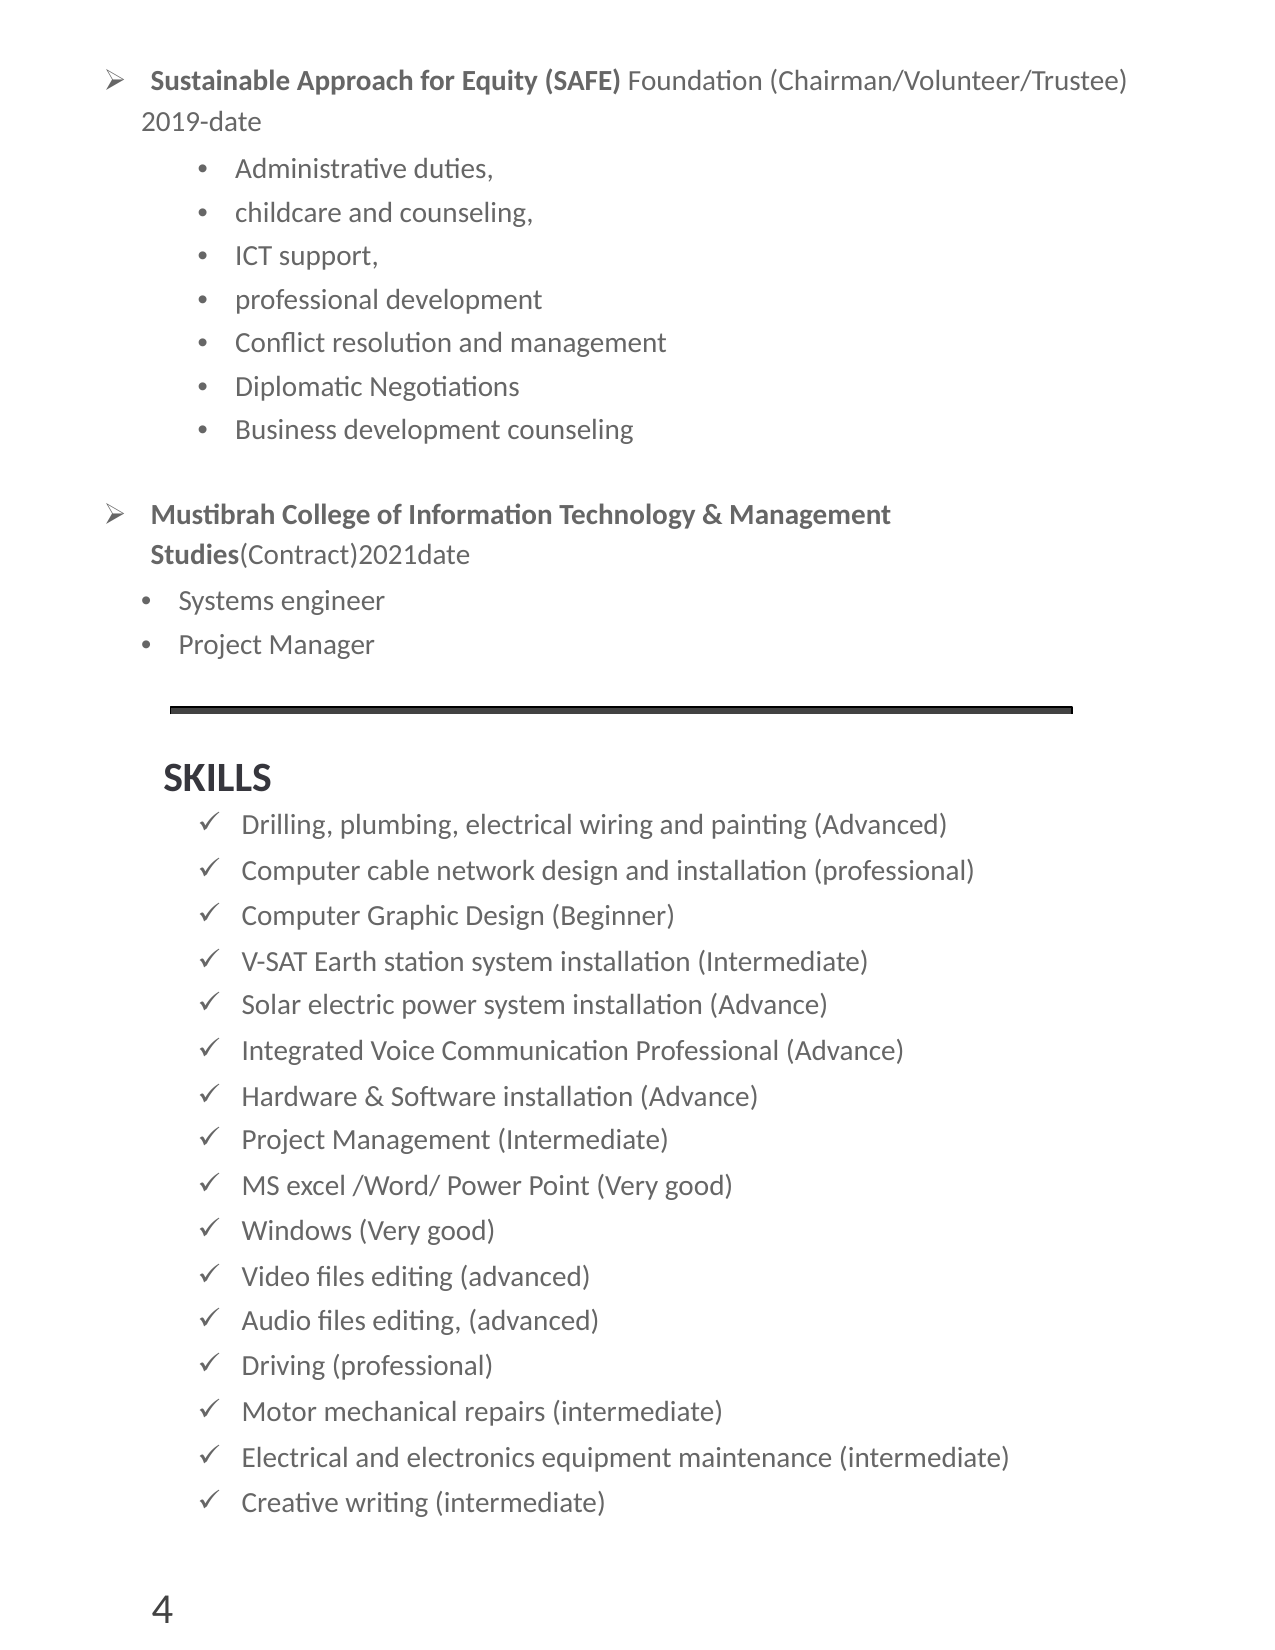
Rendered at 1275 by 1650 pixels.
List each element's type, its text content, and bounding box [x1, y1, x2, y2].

subtitle SKILLS [163, 751, 1181, 802]
list V-SAT Earth station system installation (Intermediate) [197, 943, 1143, 978]
list Systems engineer [141, 582, 1143, 618]
list Windows (Very good) [197, 1212, 1143, 1248]
list Video files editing (advanced) [197, 1258, 1143, 1294]
list ICT support, [197, 237, 1143, 273]
list Business development counseling [197, 411, 1143, 447]
list Diplomatic Negotiations [197, 368, 1143, 403]
list MS excel /Word/ Power Point (Very good) [197, 1167, 1143, 1202]
list Hardware & Software installation (Advance) [197, 1078, 1143, 1113]
list Integrated Voice Communication Professional (Advance) [197, 1032, 1143, 1068]
list Drilling, plumbing, electrical wiring and painting (Advanced) [197, 806, 1143, 842]
list Mustibrah College of Information Technology & Management Studies(Contract)2021date [103, 496, 1143, 571]
list Creative writing (intermediate) [197, 1484, 1143, 1520]
list Administrative duties, [197, 150, 1143, 186]
picture [171, 708, 1071, 714]
list Sustainable Approach for Equity (SAFE) Foundation (Chairman/Volunteer/Trustee) [103, 62, 1143, 98]
list Project Manager [141, 626, 1143, 662]
list Project Management (Intermediate) [197, 1121, 1143, 1157]
list Computer Graphic Design (Beginner) [197, 897, 1143, 933]
list Audio files editing, (advanced) [197, 1302, 1143, 1337]
text 2019-date [141, 103, 1143, 139]
list Motor mechanical repairs (intermediate) [197, 1393, 1143, 1429]
list professional development [197, 281, 1143, 316]
list Electrical and electronics equipment maintenance (intermediate) [197, 1439, 1143, 1474]
list Driving (professional) [197, 1347, 1143, 1383]
list Solar electric power system installation (Advance) [197, 986, 1143, 1022]
list childcare and counseling, [197, 194, 1143, 229]
list Conflict resolution and management [197, 324, 1143, 360]
list Computer cable network design and installation (professional) [197, 852, 1143, 887]
